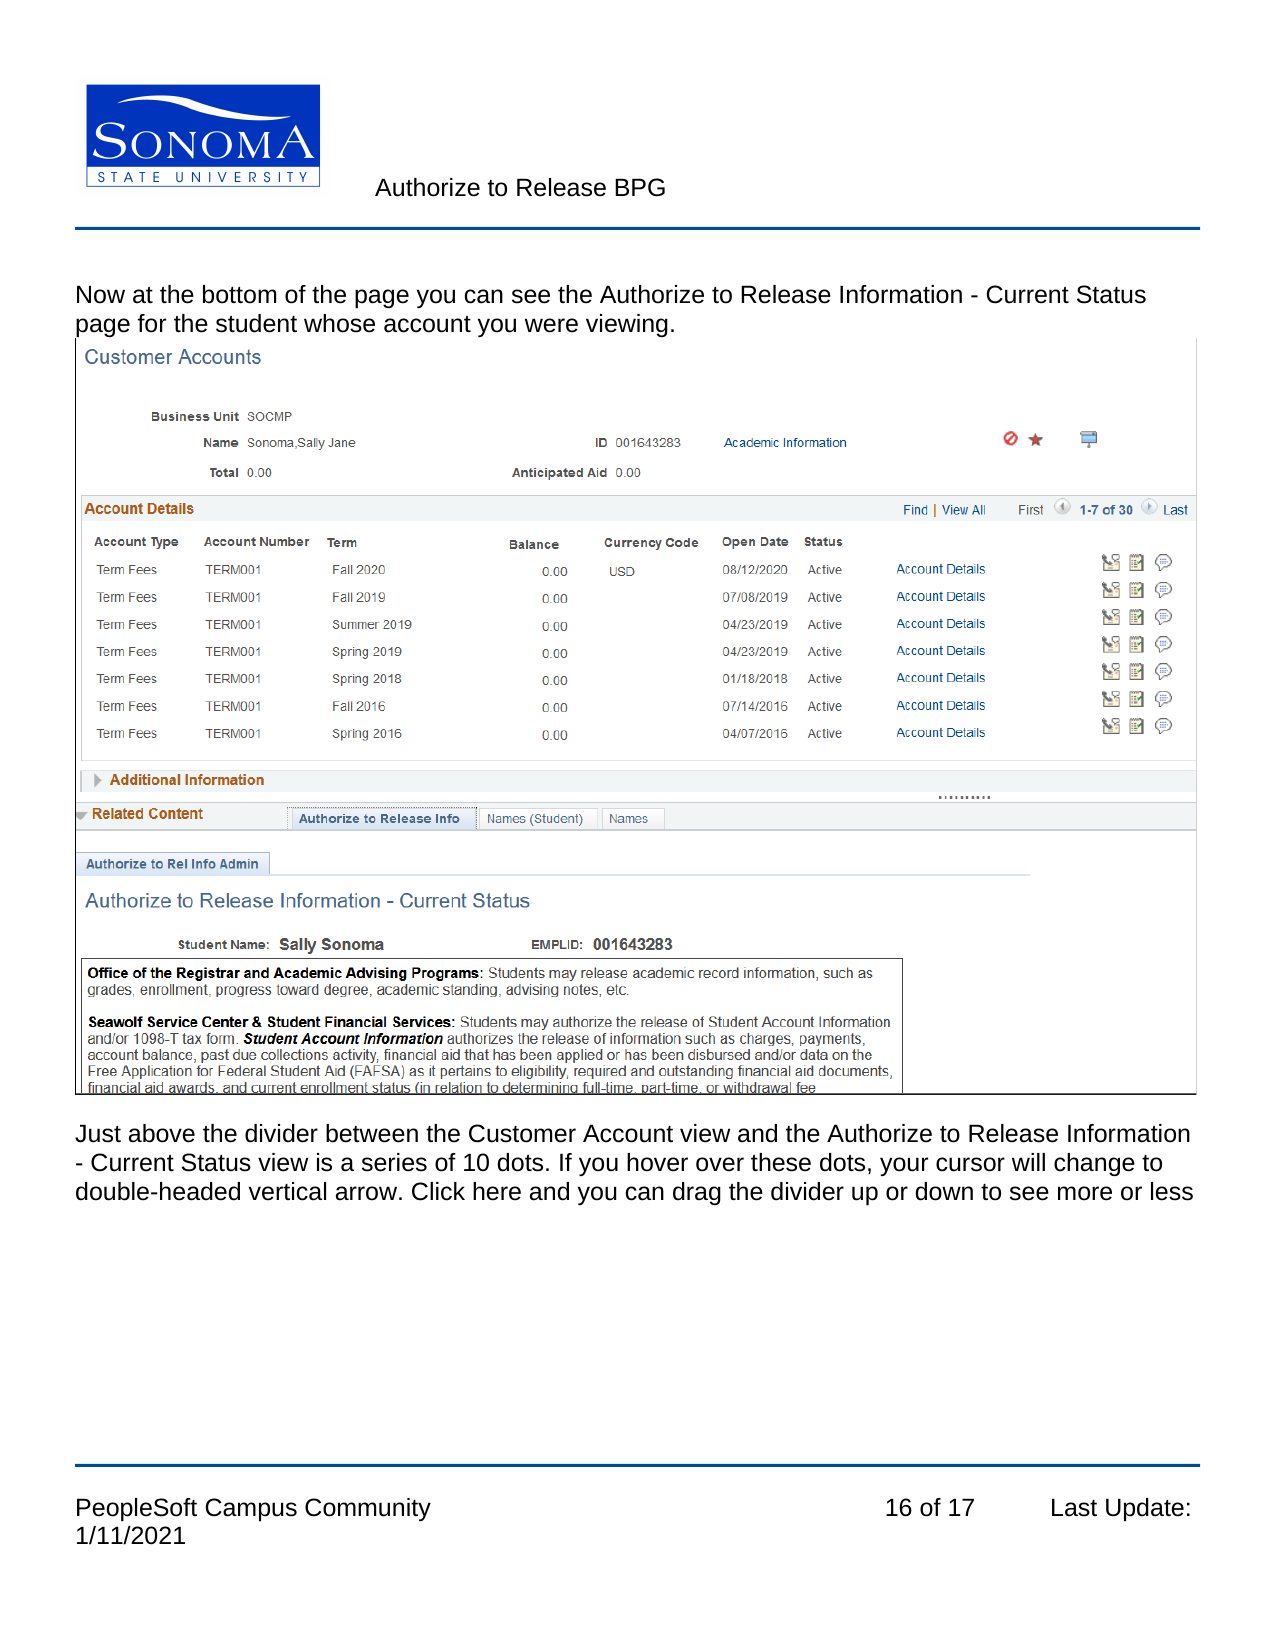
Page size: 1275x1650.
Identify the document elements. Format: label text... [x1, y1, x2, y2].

picture [75, 338, 1197, 1095]
picture [75, 75, 331, 197]
